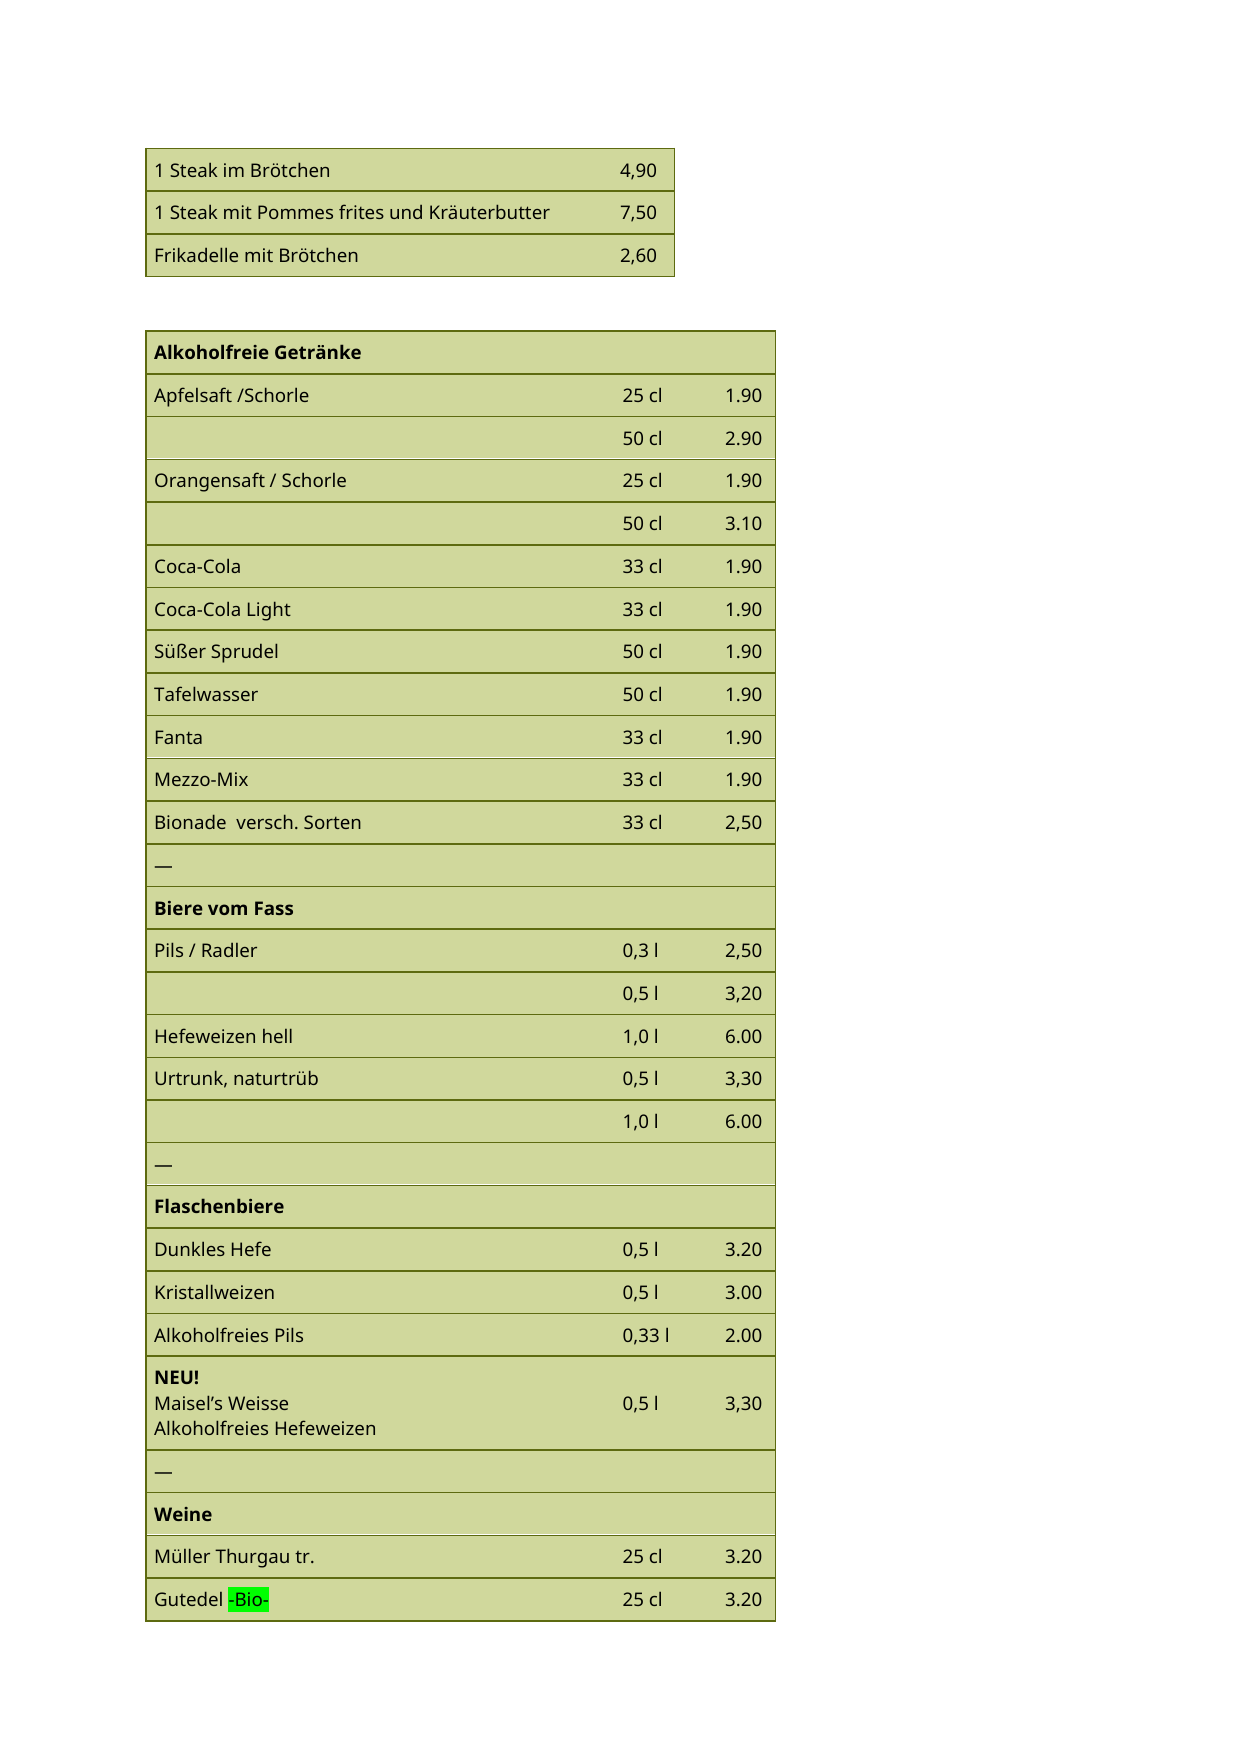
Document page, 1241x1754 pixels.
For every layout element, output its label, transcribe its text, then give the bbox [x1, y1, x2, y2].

table_cell — [147, 1143, 615, 1184]
table_cell Tafelwasser [147, 674, 615, 715]
table_cell 2.00 [717, 1314, 775, 1355]
table_cell [615, 1451, 717, 1492]
table_cell NEU! Maisel’s Weisse Alkoholfreies Hefeweizen [147, 1357, 615, 1449]
table_cell 33 cl [615, 546, 717, 587]
table_cell Hefeweizen hell [147, 1015, 615, 1056]
table_cell 0,5 l [615, 973, 717, 1014]
table_cell [717, 1186, 775, 1227]
table_cell 3.20 [717, 1229, 775, 1270]
table_cell Coca-Cola [147, 546, 615, 587]
table_cell 4,90 [612, 149, 674, 190]
table_cell 2,50 [717, 802, 775, 843]
table_cell 1.90 [717, 631, 775, 672]
table_cell [615, 1143, 717, 1184]
table_cell [615, 845, 717, 886]
table_cell 50 cl [615, 503, 717, 544]
table_cell 2,50 [717, 930, 775, 971]
table_cell [717, 1143, 775, 1184]
table_cell 1.90 [717, 460, 775, 501]
table_cell Weine [147, 1493, 615, 1534]
table_header [615, 332, 717, 373]
table_cell [717, 845, 775, 886]
table_cell — [147, 845, 615, 886]
table_cell Müller Thurgau tr. [147, 1536, 615, 1577]
table_cell Bionade versch. Sorten [147, 802, 615, 843]
table_cell [147, 1101, 615, 1142]
table_cell Kristallweizen [147, 1272, 615, 1313]
table_cell [615, 1186, 717, 1227]
table_cell 50 cl [615, 631, 717, 672]
table_cell 6.00 [717, 1101, 775, 1142]
table_cell 33 cl [615, 759, 717, 800]
table_cell 0,5 l [615, 1058, 717, 1099]
table_header Alkoholfreie Getränke [147, 332, 615, 373]
table_cell Urtrunk, naturtrüb [147, 1058, 615, 1099]
table_cell [147, 973, 615, 1014]
table_cell Süßer Sprudel [147, 631, 615, 672]
table_cell 1,0 l [615, 1015, 717, 1056]
table_cell Dunkles Hefe [147, 1229, 615, 1270]
table_cell Gutedel -Bio- [147, 1579, 615, 1620]
table_cell 3.20 [717, 1536, 775, 1577]
table_cell 1 Steak mit Pommes frites und Kräuterbutter [147, 192, 612, 233]
table_cell Fanta [147, 716, 615, 757]
table_cell Pils / Radler [147, 930, 615, 971]
table_cell — [147, 1451, 615, 1492]
table_cell [717, 887, 775, 928]
table_cell Orangensaft / Schorle [147, 460, 615, 501]
table_cell 1 Steak im Brötchen [147, 149, 612, 190]
table_cell 1.90 [717, 375, 775, 416]
table_cell 2.90 [717, 417, 775, 458]
table_header [717, 332, 775, 373]
table_cell 3,30 [717, 1357, 775, 1449]
table_cell 25 cl [615, 375, 717, 416]
table_cell 25 cl [615, 1536, 717, 1577]
table_cell 3,30 [717, 1058, 775, 1099]
table_cell 0,33 l [615, 1314, 717, 1355]
table_cell 6.00 [717, 1015, 775, 1056]
table_cell 1.90 [717, 716, 775, 757]
table_cell 33 cl [615, 588, 717, 629]
table_cell Alkoholfreies Pils [147, 1314, 615, 1355]
table_cell [147, 503, 615, 544]
table_cell 7,50 [612, 192, 674, 233]
table_cell Biere vom Fass [147, 887, 615, 928]
table_cell 1.90 [717, 546, 775, 587]
table_cell 1,0 l [615, 1101, 717, 1142]
table_cell [147, 417, 615, 458]
table_cell 3,20 [717, 973, 775, 1014]
table_cell [615, 1493, 717, 1534]
table_cell 1.90 [717, 588, 775, 629]
table_cell 2,60 [612, 235, 674, 276]
table_cell 50 cl [615, 674, 717, 715]
table_cell 0,5 l [615, 1272, 717, 1313]
table_cell 0,5 l [615, 1357, 717, 1449]
table_cell 0,3 l [615, 930, 717, 971]
table_cell 50 cl [615, 417, 717, 458]
table_cell 3.20 [717, 1579, 775, 1620]
table_cell Flaschenbiere [147, 1186, 615, 1227]
table_cell 33 cl [615, 716, 717, 757]
table_cell 1.90 [717, 674, 775, 715]
table_cell 25 cl [615, 1579, 717, 1620]
table_cell 33 cl [615, 802, 717, 843]
table_cell [717, 1451, 775, 1492]
table_cell [615, 887, 717, 928]
table_cell Apfelsaft /Schorle [147, 375, 615, 416]
table_cell Mezzo-Mix [147, 759, 615, 800]
table_cell 25 cl [615, 460, 717, 501]
table_cell 3.00 [717, 1272, 775, 1313]
table_cell Frikadelle mit Brötchen [147, 235, 612, 276]
table_cell 1.90 [717, 759, 775, 800]
table_cell 3.10 [717, 503, 775, 544]
table_cell [717, 1493, 775, 1534]
table_cell 0,5 l [615, 1229, 717, 1270]
table_cell Coca-Cola Light [147, 588, 615, 629]
